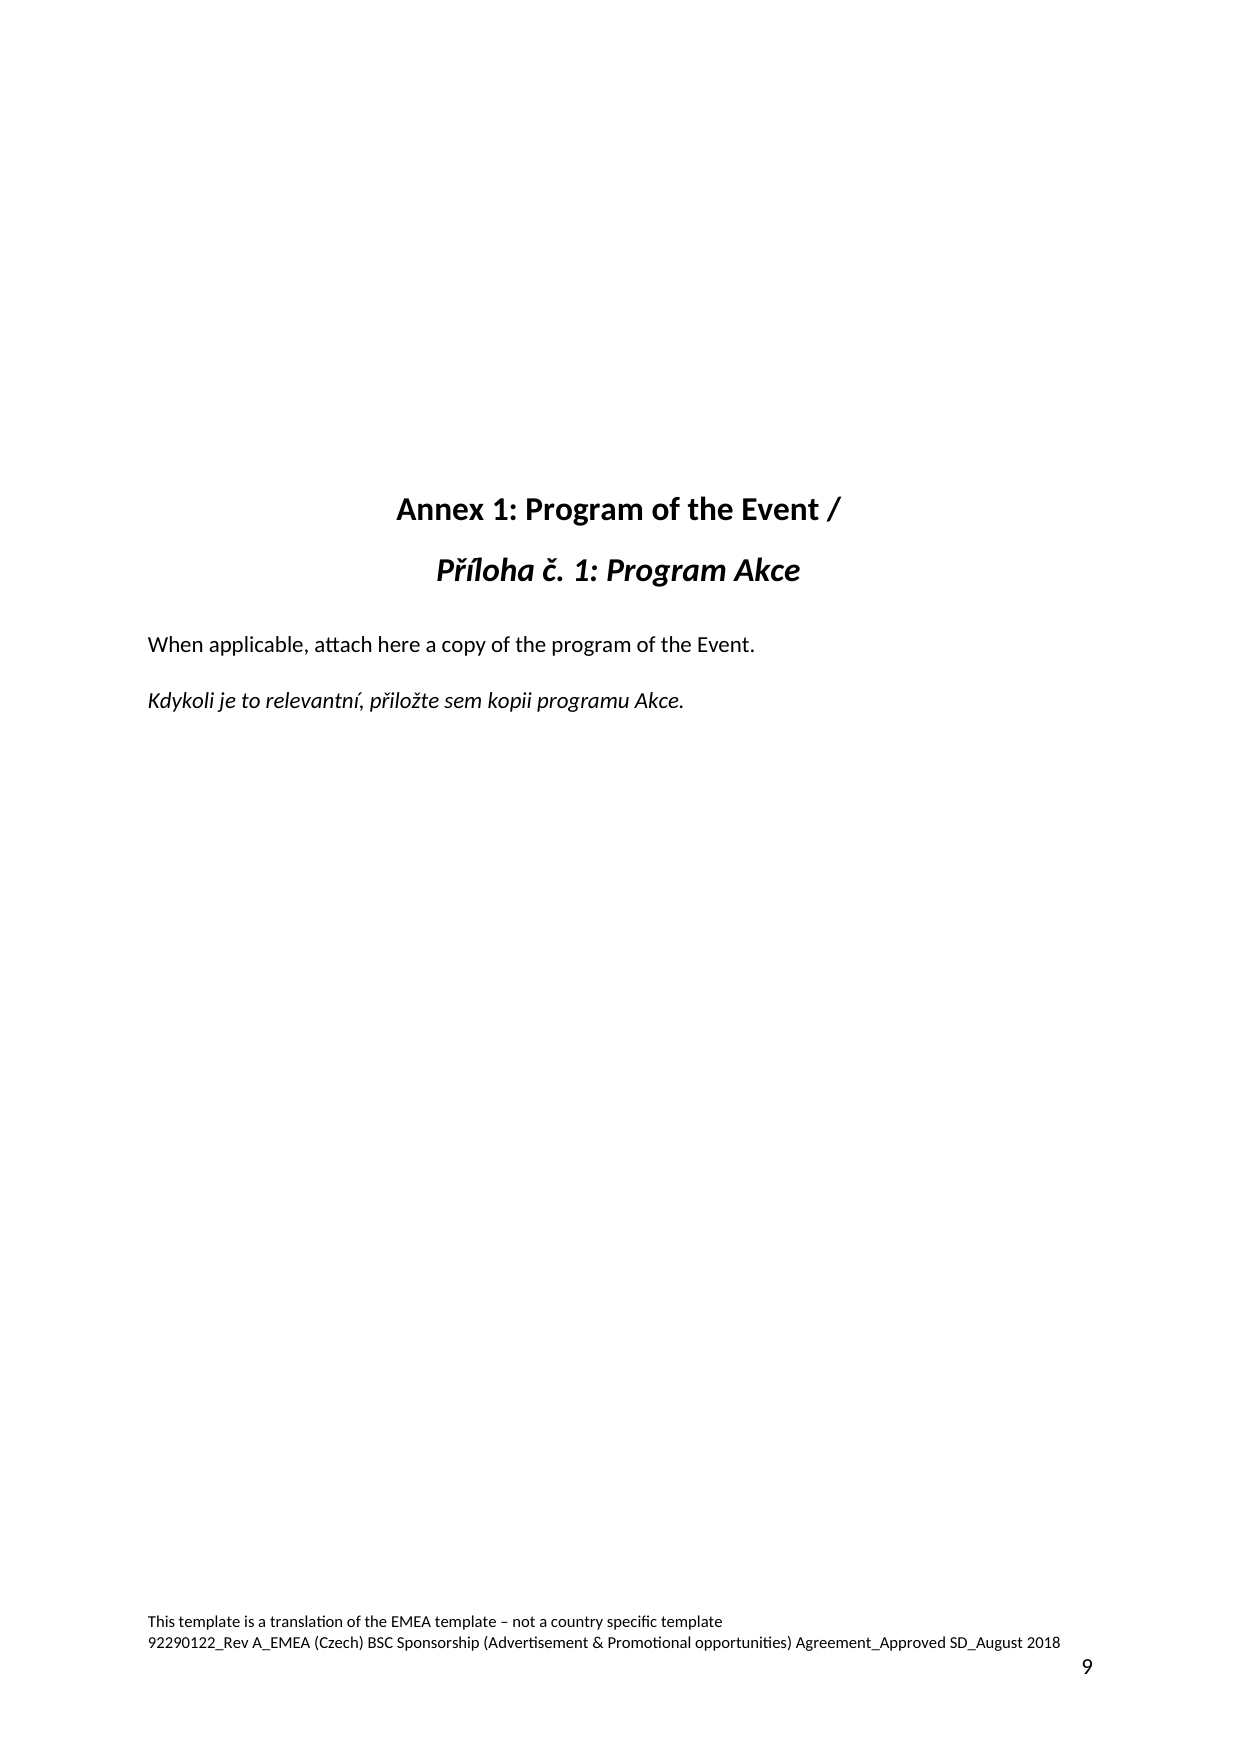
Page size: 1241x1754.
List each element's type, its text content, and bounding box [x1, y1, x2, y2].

text Příloha č. 1: Program Akce [148, 549, 1093, 589]
text When applicable, attach here a copy of the program of the Event. [148, 630, 1093, 658]
text Kdykoli je to relevantní, přiložte sem kopii programu Akce. [148, 686, 1093, 714]
text Annex 1: Program of the Event / [148, 488, 1093, 529]
